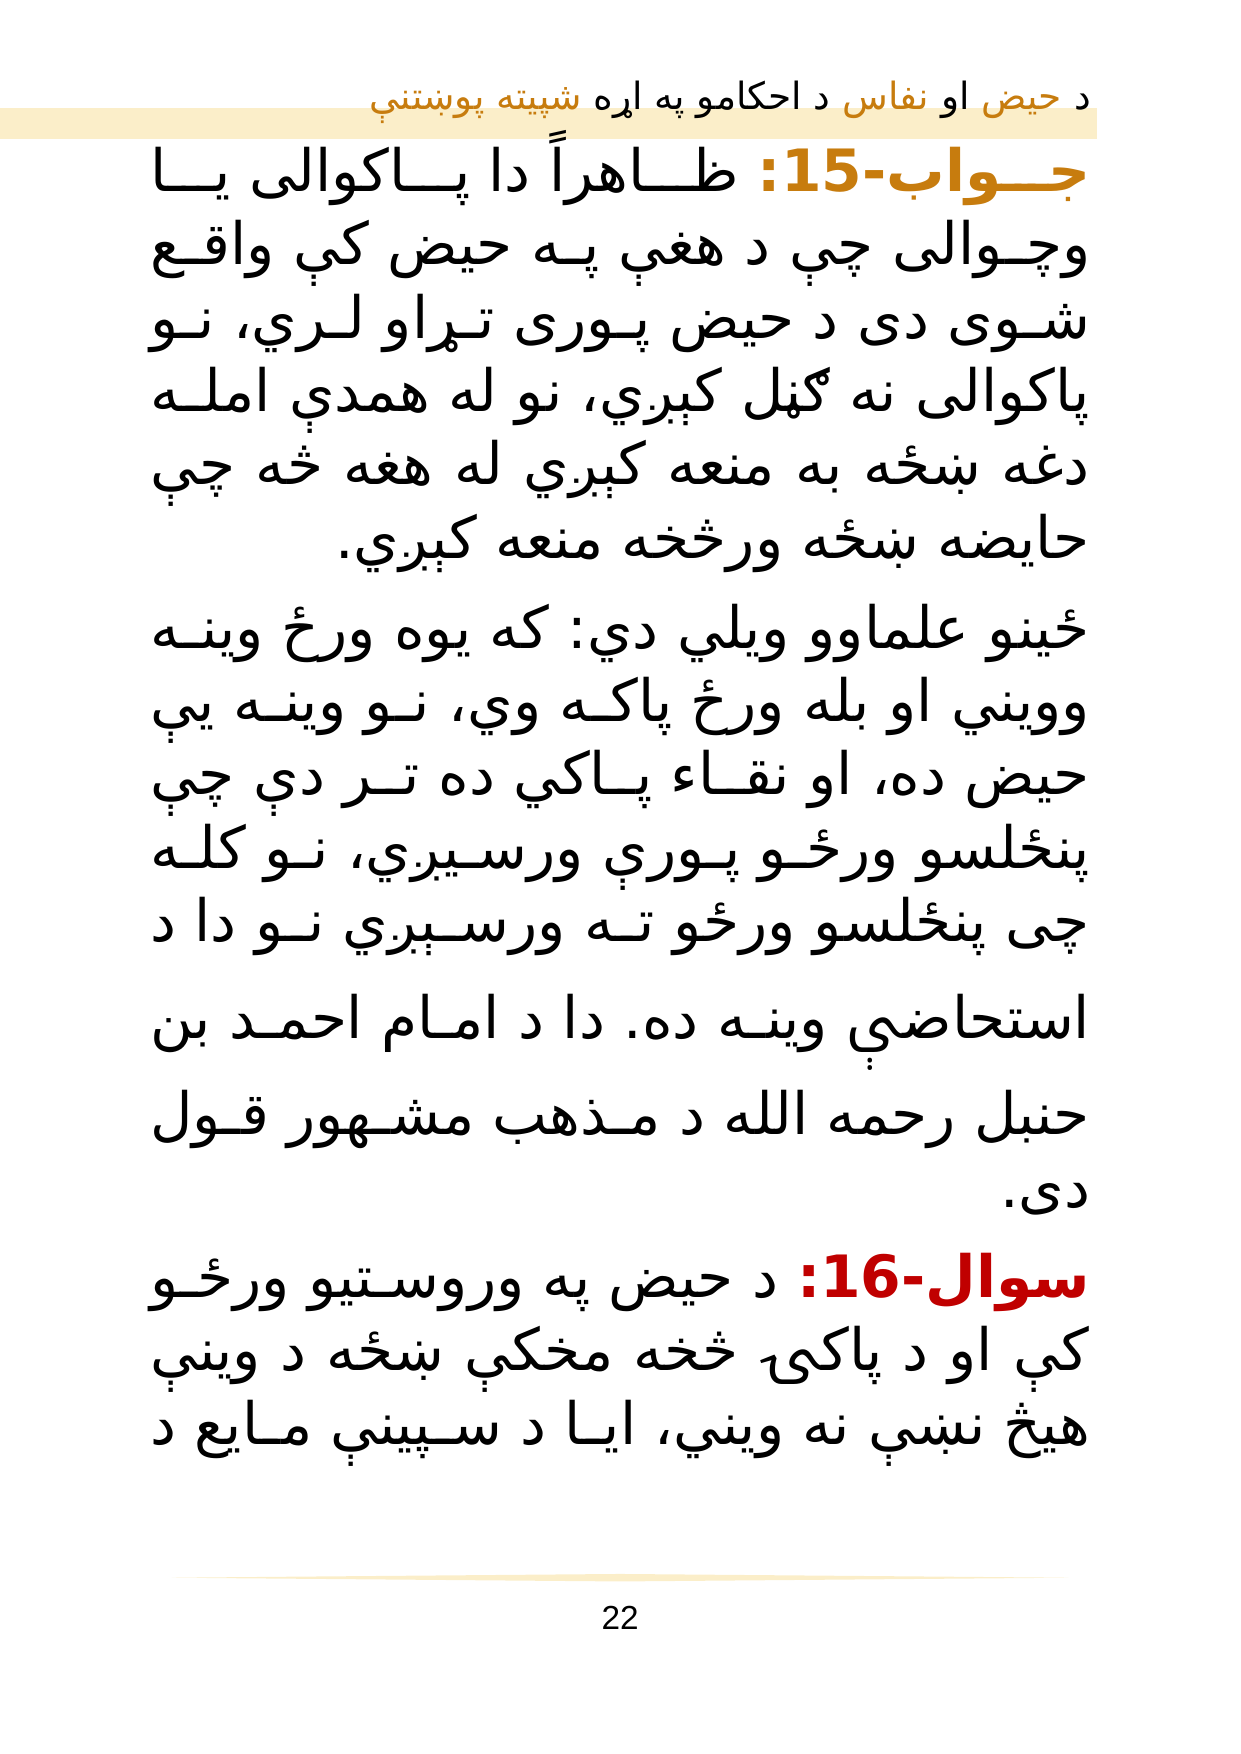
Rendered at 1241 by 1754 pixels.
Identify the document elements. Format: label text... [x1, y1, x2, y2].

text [150, 1243, 1090, 1458]
text ځينو علماوو ويلي دي: که يوه ورځ وينه وويني او بله ورځ پاکه وي، نو وينه يې حيض ده، او نقاء پاکي ده تر دې چې پنځلسو ورځو پورې ورسیږي، نو کله چی پنځلسو ورځو ته ورسېږي نو دا د استحاضې وينه ده. دا د امام احمد بن حنبل رحمه الله د مذهب مشهور قول دی. [150, 594, 1090, 1221]
text جواب-15: ظاهراً دا پاکوالی يا وچوالی چې د هغې په حيض کې واقع شوی دی د حيض پوری تړاو لري، نو پاکوالی نه ګڼل کېږي، نو له همدې امله دغه ښځه به منعه کېږي له هغه څه چې حایضه ښځه ورڅخه منعه کېږي. [150, 137, 1090, 572]
